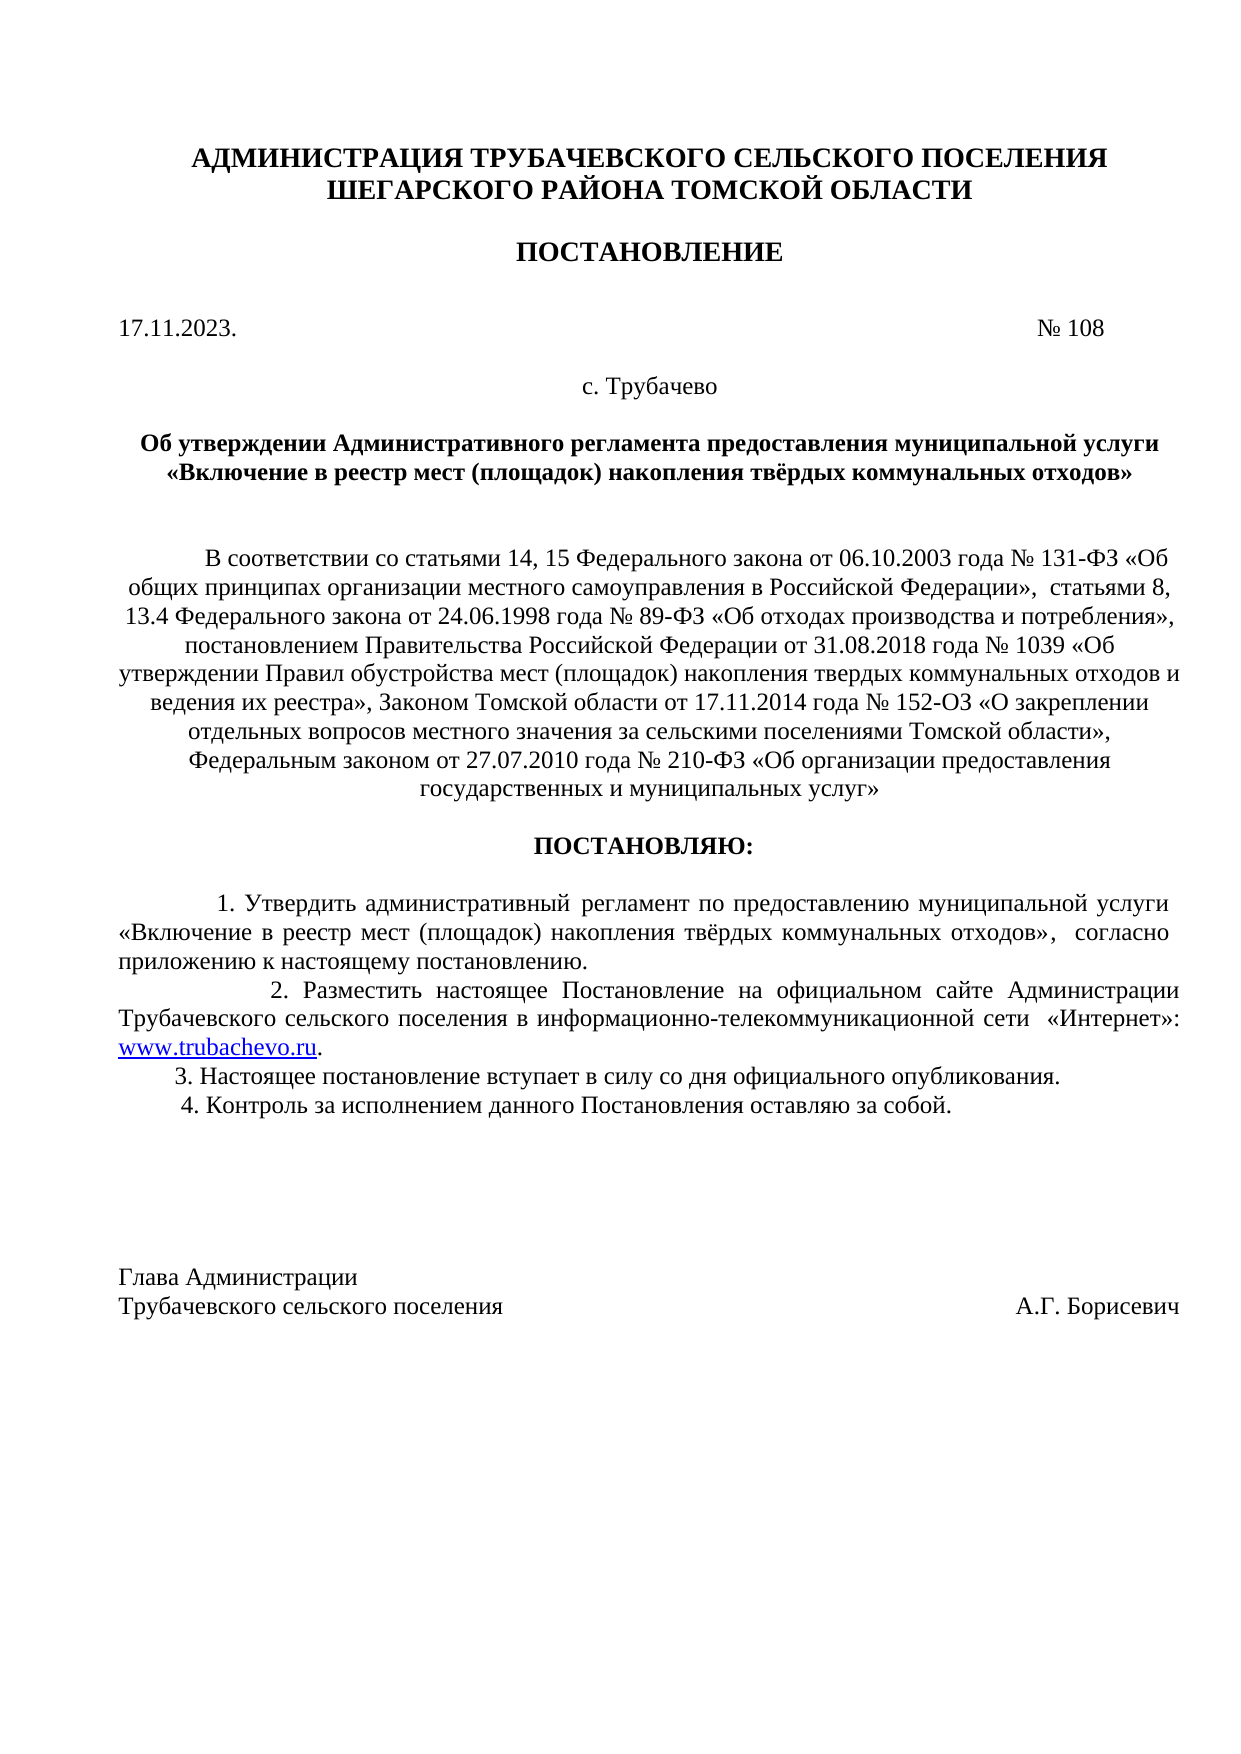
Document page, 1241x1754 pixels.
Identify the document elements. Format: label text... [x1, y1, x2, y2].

text 17.11.2023. № 108 [118, 313, 1181, 342]
text Трубачевского сельского поселения А.Г. Борисевич [118, 1291, 1181, 1320]
text с. Трубачево [118, 371, 1181, 400]
text Об утверждении Административного регламента предоставления муниципальной услуги «Включение в реестр мест (площадок) накопления твёрдых коммунальных отходов» [118, 428, 1181, 486]
text Глава Администрации [118, 1262, 1181, 1291]
text ПОСТАНОВЛЕНИЕ [118, 235, 1181, 267]
text 3. Настоящее постановление вступает в силу со дня официального опубликования. [118, 1061, 1181, 1090]
text ПОСТАНОВЛЯЮ: [118, 831, 1169, 860]
text 4. Контроль за исполнением данного Постановления оставляю за собой. [118, 1090, 1181, 1118]
text 1. Утвердить административный регламент по предоставлению муниципальной услуги «Включение в реестр мест (площадок) накопления твёрдых коммунальных отходов», согласно приложению к настоящему постановлению. [118, 888, 1169, 975]
text АДМИНИСТРАЦИЯ ТРУБАЧЕВСКОГО СЕЛЬСКОГО ПОСЕЛЕНИЯ ШЕГАРСКОГО РАЙОНА ТОМСКОЙ ОБЛАСТИ [118, 141, 1181, 206]
text В соответствии со статьями 14, 15 Федерального закона от 06.10.2003 года № 131-ФЗ «Об общих принципах организации местного самоуправления в Российской Федерации», статьями 8, 13.4 Федерального закона от 24.06.1998 года № 89-ФЗ «Об отходах производства и потребления», постановлением Правительства Российской Федерации от 31.08.2018 года № 1039 «Об утверждении Правил обустройства мест (площадок) накопления твердых коммунальных отходов и ведения их реестра», Законом Томской области от 17.11.2014 года № 152-ОЗ «О закреплении отдельных вопросов местного значения за сельскими поселениями Томской области», Федеральным законом от 27.07.2010 года № 210-ФЗ «Об организации предоставления государственных и муниципальных услуг» [118, 543, 1181, 802]
text 2. Разместить настоящее Постановление на официальном сайте Администрации Трубачевского сельского поселения в информационно-телекоммуникационной сети «Интернет»: www.trubachevo.ru. [118, 975, 1181, 1061]
